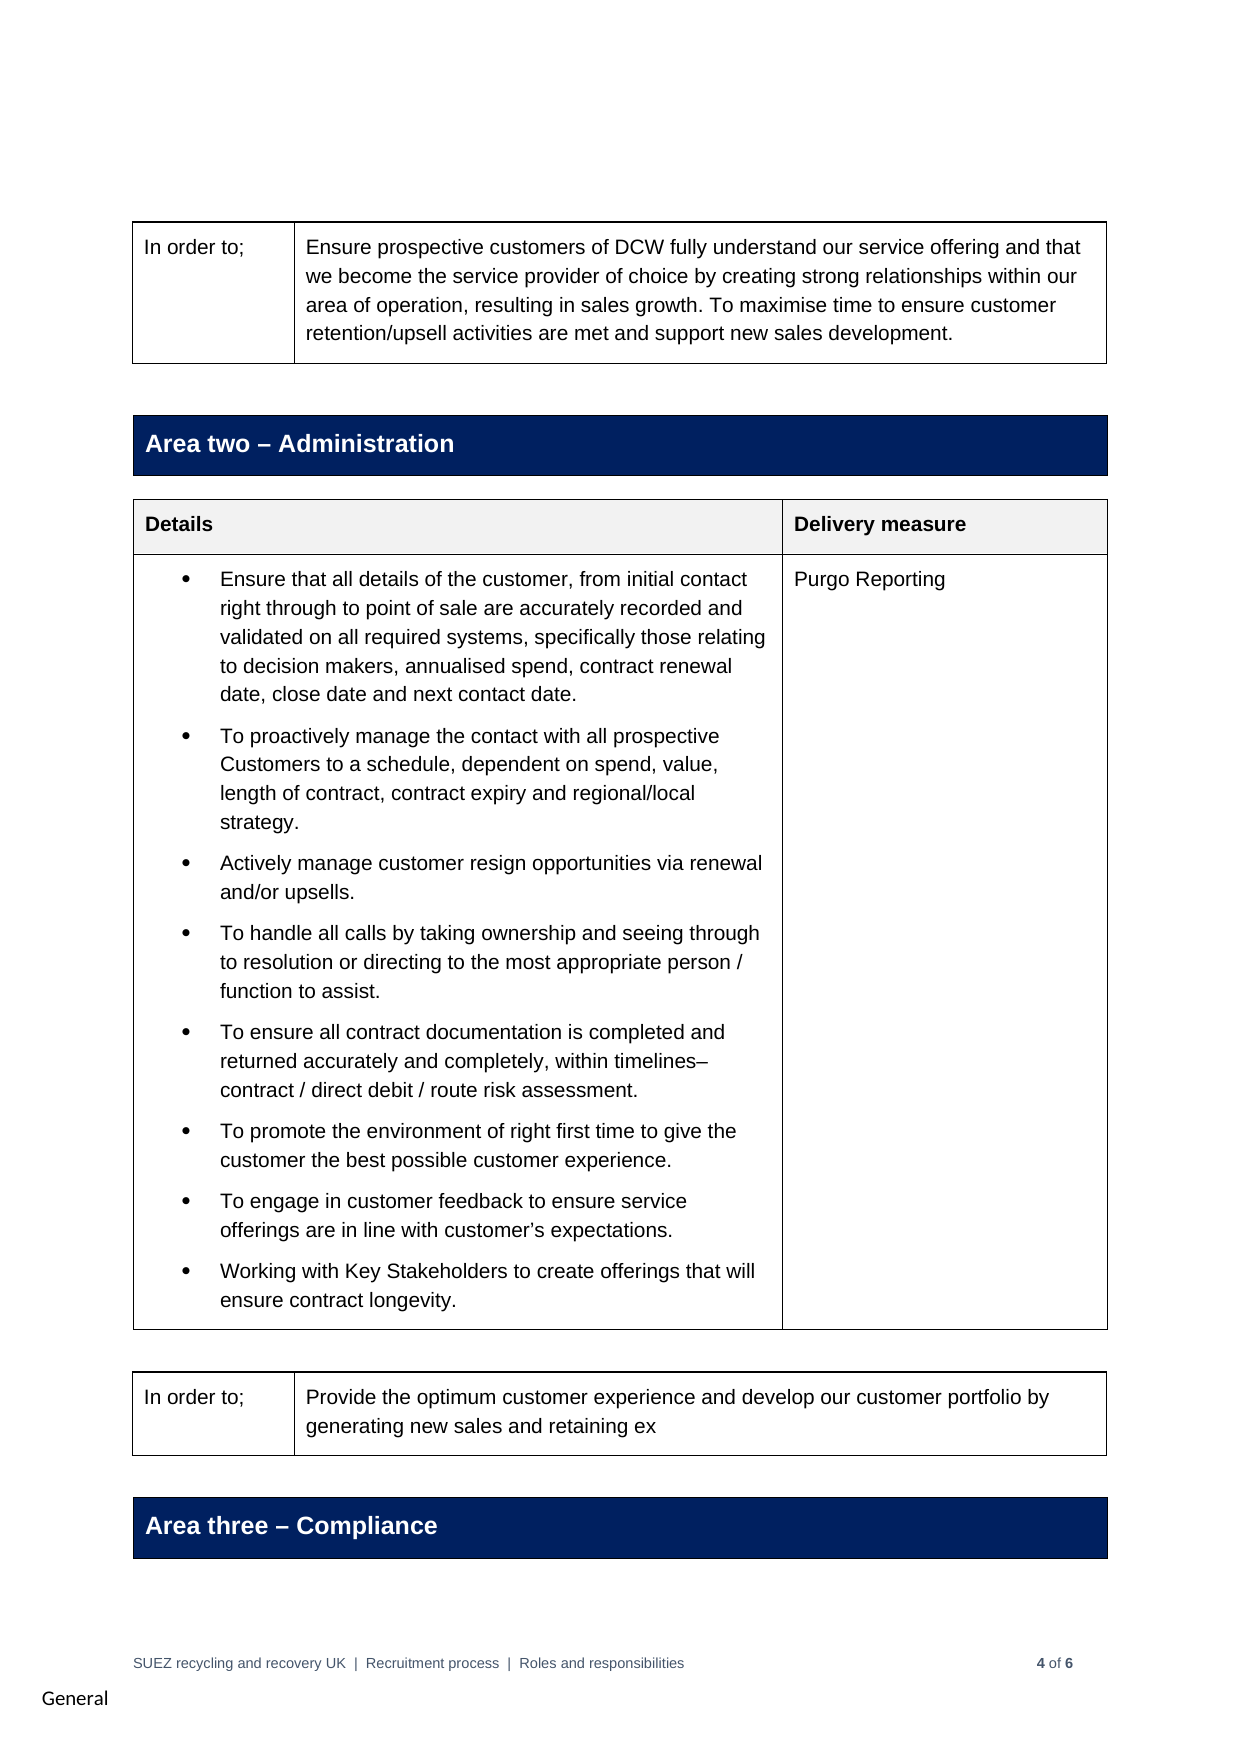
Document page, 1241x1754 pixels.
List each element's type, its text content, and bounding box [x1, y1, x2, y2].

table_header Details [134, 500, 782, 553]
table_header In order to; [133, 1373, 294, 1455]
table_cell Purgo Reporting [783, 555, 1107, 1329]
table_header Delivery measure [783, 500, 1107, 553]
table_header Ensure prospective customers of DCW fully understand our service offering and that we become the service provider of choice by creating strong relationships within our area of operation, resulting in sales growth. To maximise time to ensure customer retention/upsell activities are met and support new sales development. [295, 223, 1106, 362]
table_cell Ensure that all details of the customer, from initial contact right through to point of sale are accurately recorded and validated on all required systems, specifically those relating to decision makers, annualised spend, contract renewal date, close date and next contact date. To proactively manage the contact with all prospective Customers to a schedule, dependent on spend, value, length of contract, contract expiry and regional/local strategy. Actively manage customer resign opportunities via renewal and/or upsells. To handle all calls by taking ownership and seeing through to resolution or directing to the most appropriate person / function to assist. To ensure all contract documentation is completed and returned accurately and completely, within timelines– contract / direct debit / route risk assessment. To promote the environment of right first time to give the customer the best possible customer experience. To engage in customer feedback to ensure service offerings are in line with customer’s expectations. Working with Key Stakeholders to create offerings that will ensure contract longevity. [134, 555, 782, 1329]
table_header Area three – Compliance [134, 1498, 1107, 1558]
table_header In order to; [133, 223, 294, 362]
table_header Provide the optimum customer experience and develop our customer portfolio by generating new sales and retaining ex [295, 1373, 1106, 1455]
table_header Area two – Administration [134, 416, 1107, 475]
